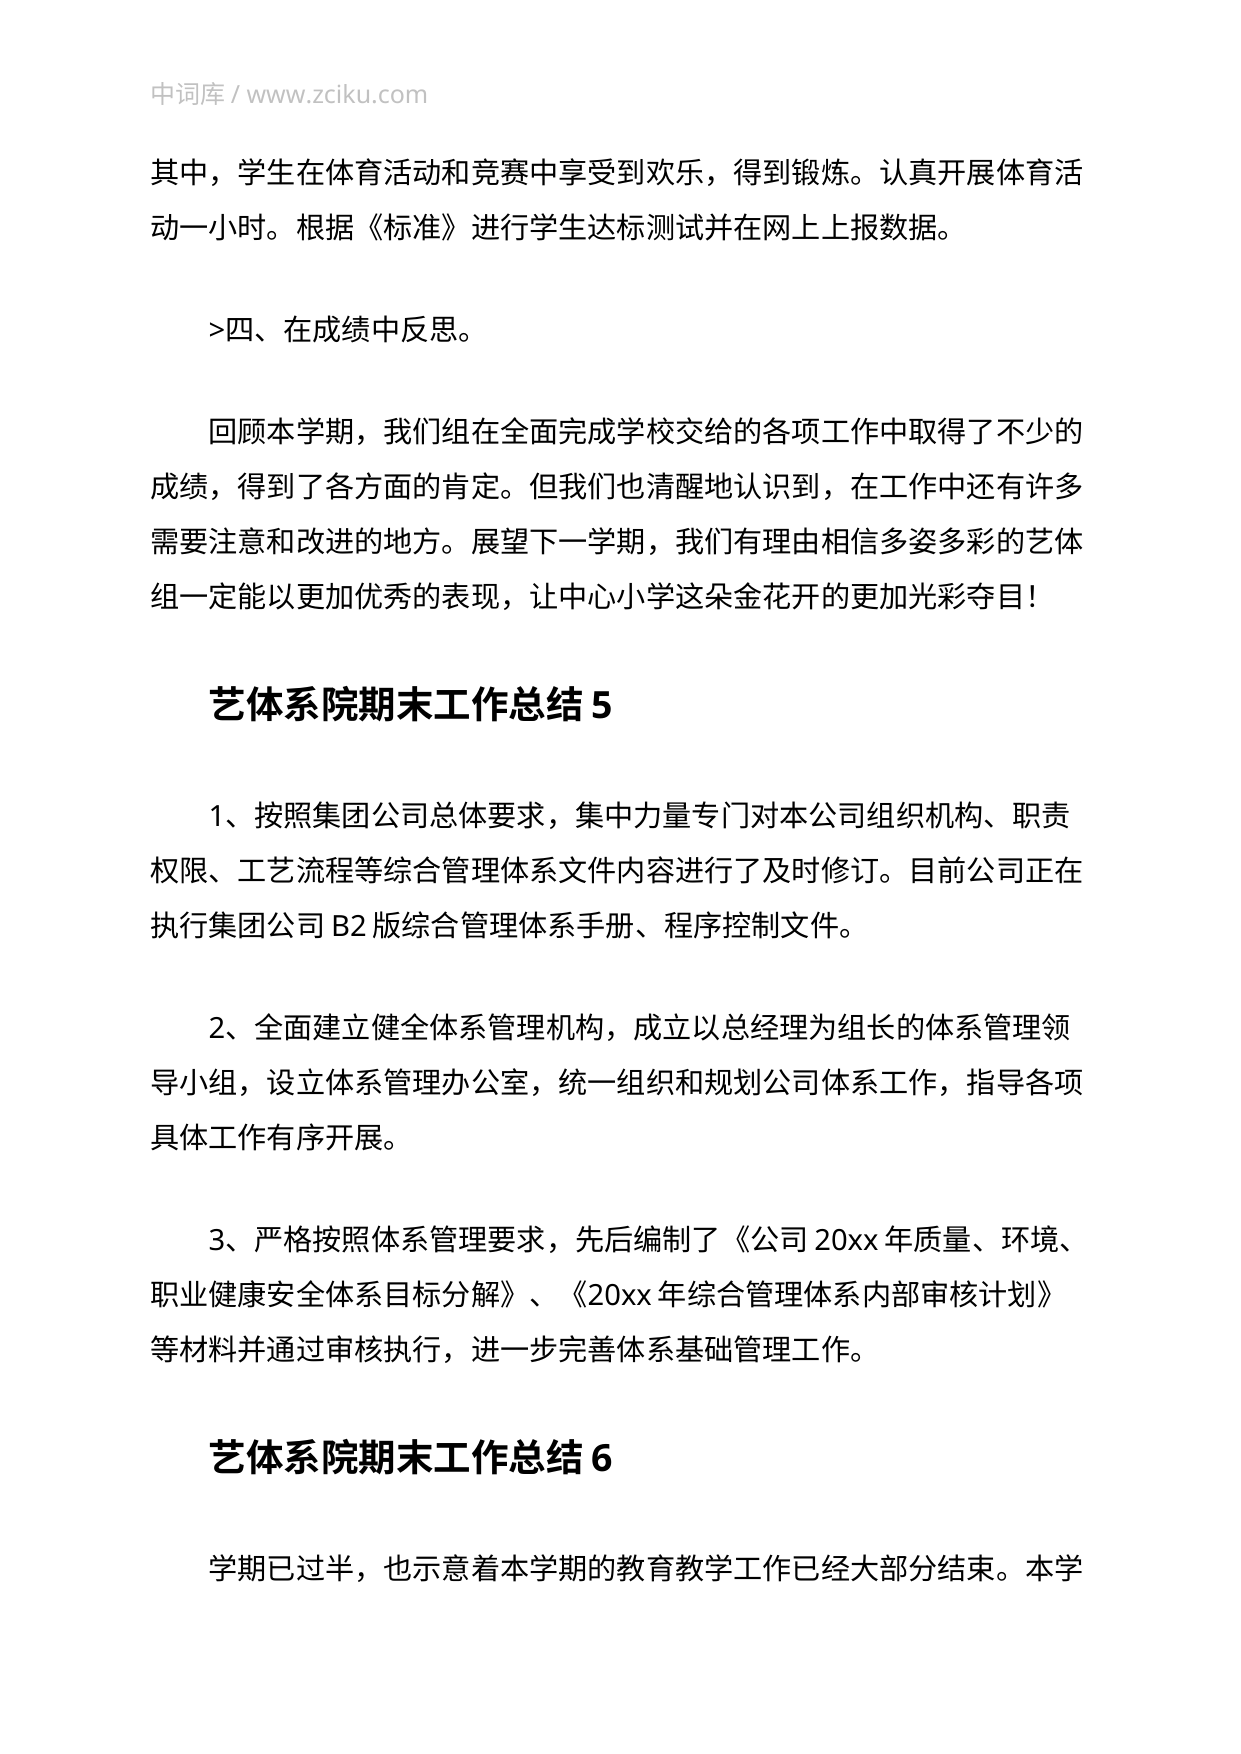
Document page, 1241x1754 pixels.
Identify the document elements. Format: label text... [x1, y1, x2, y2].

text 1、按照集团公司总体要求，集中力量专门对本公司组织机构、职责权限、工艺流程等综合管理体系文件内容进行了及时修订。目前公司正在执行集团公司B2版综合管理体系手册、程序控制文件。 [150, 793, 1090, 945]
text 2、全面建立健全体系管理机构，成立以总经理为组长的体系管理领导小组，设立体系管理办公室，统一组织和规划公司体系工作，指导各项具体工作有序开展。 [150, 1004, 1090, 1157]
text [150, 150, 1090, 247]
text 艺体系院期末工作总结6 [150, 1428, 1090, 1482]
text 回顾本学期，我们组在全面完成学校交给的各项工作中取得了不少的成绩，得到了各方面的肯定。但我们也清醒地认识到，在工作中还有许多需要注意和改进的地方。展望下一学期，我们有理由相信多姿多彩的艺体组一定能以更加优秀的表现，让中心小学这朵金花开的更加光彩夺目！ [150, 409, 1090, 616]
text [150, 1546, 1090, 1588]
text 艺体系院期末工作总结5 [150, 675, 1090, 729]
text 3、严格按照体系管理要求，先后编制了《公司20xx年质量、环境、职业健康安全体系目标分解》、《20xx年综合管理体系内部审核计划》等材料并通过审核执行，进一步完善体系基础管理工作。 [150, 1216, 1090, 1368]
text >四、在成绩中反思。 [150, 307, 1090, 349]
